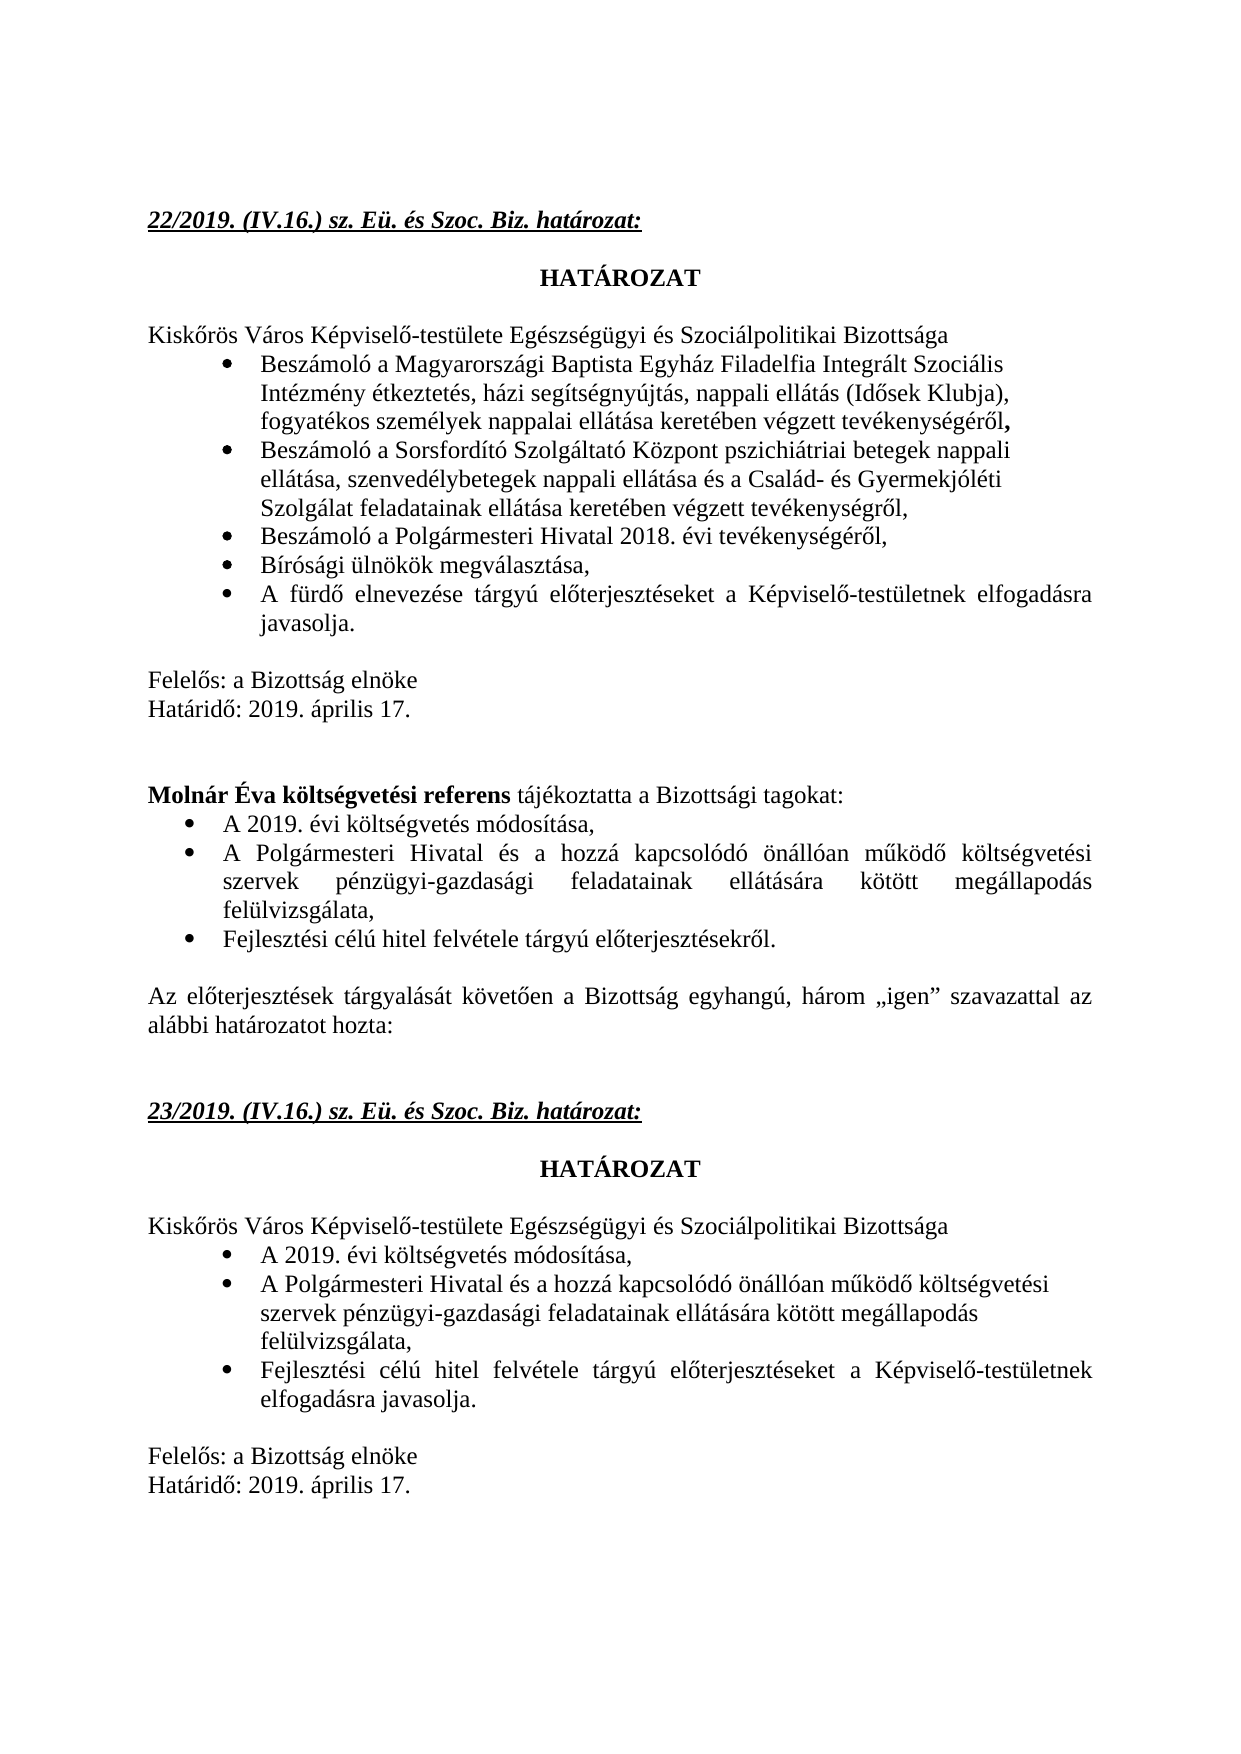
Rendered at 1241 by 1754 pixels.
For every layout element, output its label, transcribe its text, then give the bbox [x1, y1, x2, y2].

list A fürdő elnevezése tárgyú előterjesztéseket a Képviselő-testületnek elfogadásra javasolja. [223, 579, 1093, 636]
text Határidő: 2019. április 17. [148, 1470, 1093, 1499]
text Molnár Éva költségvetési referens tájékoztatta a Bizottsági tagokat: [148, 780, 1093, 809]
text Felelős: a Bizottság elnöke [148, 665, 1093, 694]
list A 2019. évi költségvetés módosítása, [223, 1240, 1093, 1269]
list A 2019. évi költségvetés módosítása, [185, 809, 1093, 838]
list Beszámoló a Polgármesteri Hivatal 2018. évi tevékenységéről, [223, 521, 1093, 550]
text Határozat [148, 1154, 1093, 1183]
list Fejlesztési célú hitel felvétele tárgyú előterjesztéseket a Képviselő-testületnek elfogadásra javasolja. [223, 1355, 1093, 1413]
text Az előterjesztések tárgyalását követően a Bizottság egyhangú, három „igen” szavazattal az alábbi határozatot hozta: [148, 981, 1093, 1039]
text Kiskőrös Város Képviselő-testülete Egészségügyi és Szociálpolitikai Bizottsága [148, 1211, 1093, 1240]
list A Polgármesteri Hivatal és a hozzá kapcsolódó önállóan működő költségvetési szervek pénzügyi-gazdasági feladatainak ellátására kötött megállapodás felülvizsgálata, [223, 1269, 1093, 1355]
list A Polgármesteri Hivatal és a hozzá kapcsolódó önállóan működő költségvetési szervek pénzügyi-gazdasági feladatainak ellátására kötött megállapodás felülvizsgálata, [185, 838, 1093, 924]
list Fejlesztési célú hitel felvétele tárgyú előterjesztésekről. [185, 924, 1093, 953]
text Határidő: 2019. április 17. [148, 694, 1093, 723]
list Bírósági ülnökök megválasztása, [223, 550, 1093, 579]
text Határozat [148, 263, 1093, 291]
text 23/2019. (IV.16.) sz. Eü. és Szoc. Biz. határozat: [148, 1096, 1093, 1125]
text Felelős: a Bizottság elnöke [148, 1441, 1093, 1470]
text Kiskőrös Város Képviselő-testülete Egészségügyi és Szociálpolitikai Bizottsága [148, 320, 1093, 349]
text 22/2019. (IV.16.) sz. Eü. és Szoc. Biz. határozat: [148, 205, 1093, 234]
